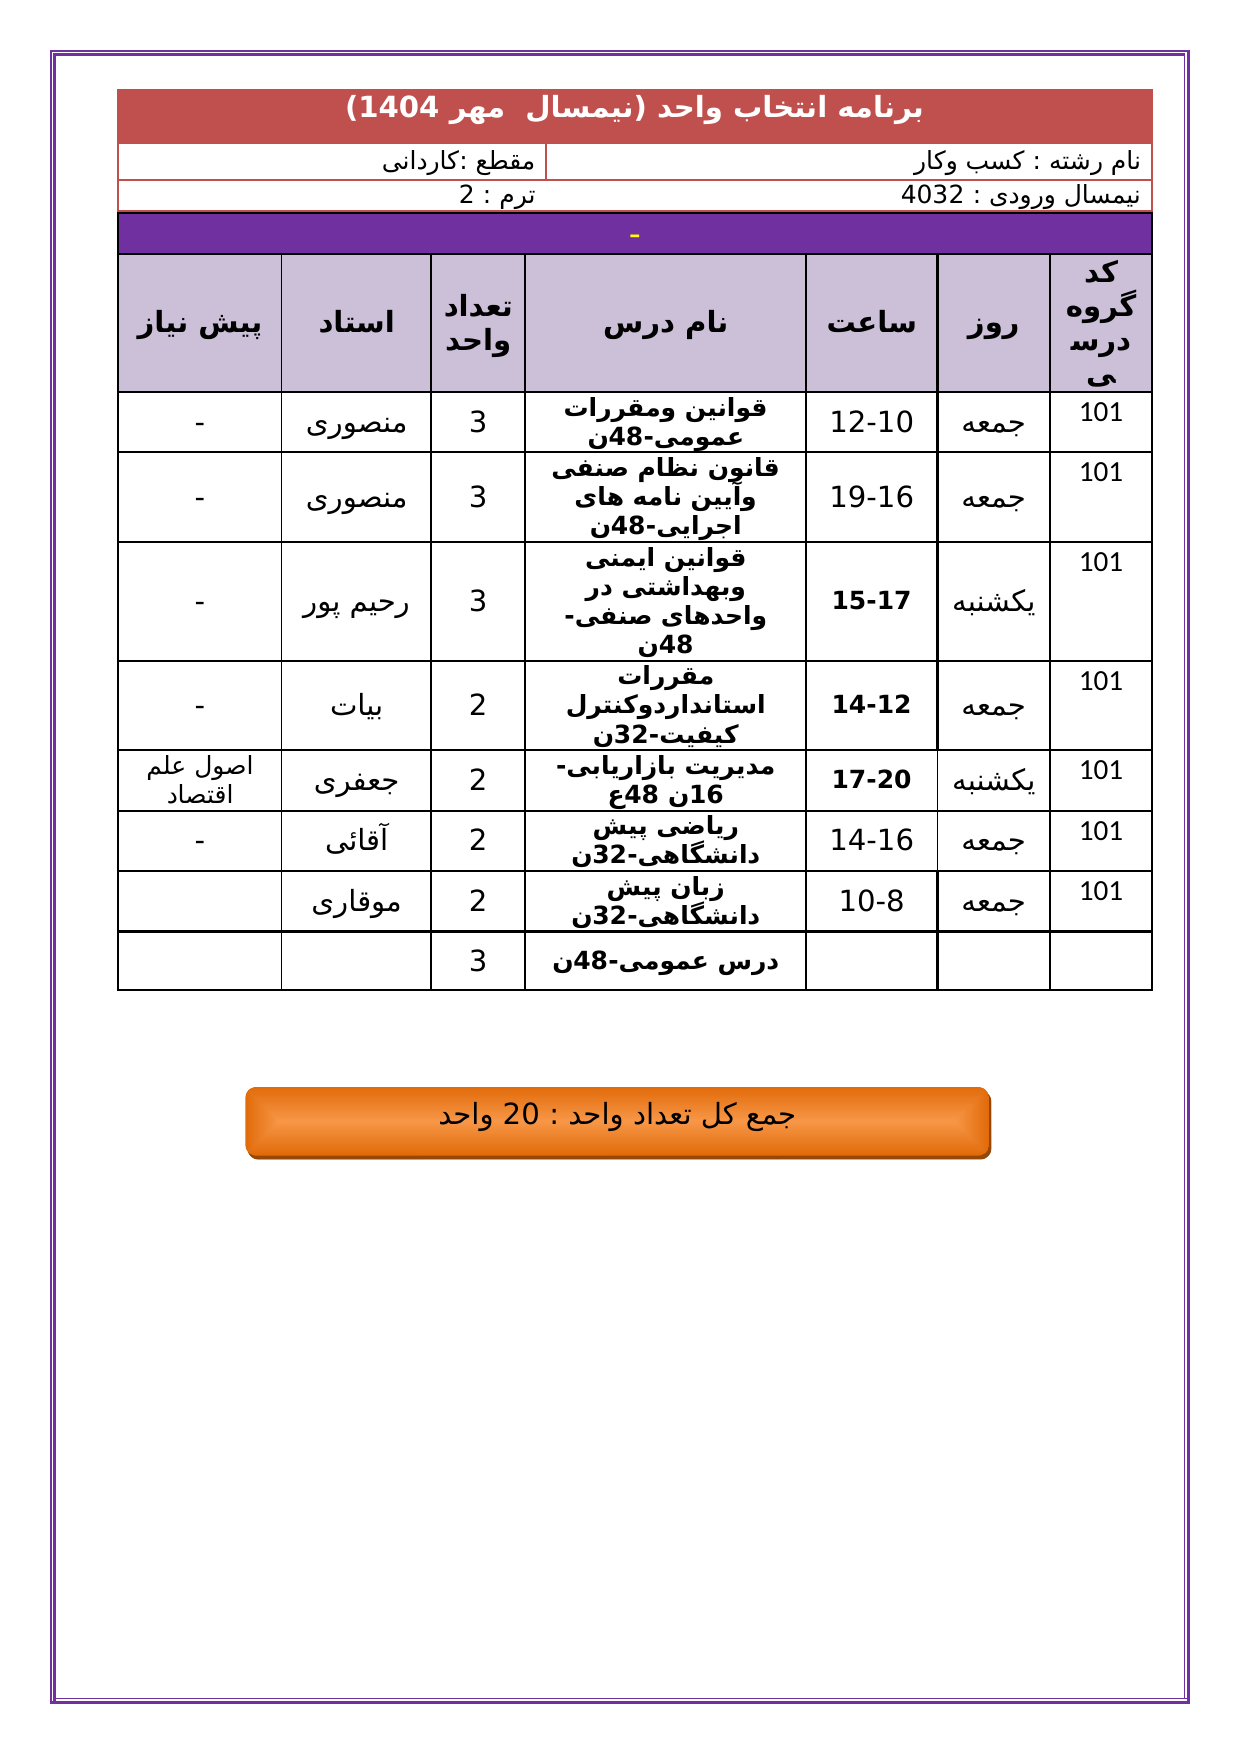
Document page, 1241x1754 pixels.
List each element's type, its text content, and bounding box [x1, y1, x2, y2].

table_cell [119, 872, 281, 930]
table_cell نام رشته : کسب وکار [547, 144, 1151, 178]
table_cell یکشنبه [939, 543, 1049, 659]
table_cell مدیریت بازاریابی-16ن 48ع [526, 751, 805, 809]
table_cell 3 [432, 543, 524, 659]
table_cell 2 [432, 662, 524, 749]
table_cell 2 [432, 872, 524, 930]
table_cell نام درس [526, 255, 805, 391]
table_cell نیمسال ورودی : 4032 [546, 181, 1151, 210]
table_cell بیات [282, 662, 430, 749]
table_cell 101 [1051, 872, 1151, 930]
table_cell [939, 933, 1049, 989]
table_cell 101 [1051, 543, 1151, 659]
table_cell جمعه [939, 453, 1049, 541]
table_cell آقائی [282, 812, 430, 870]
table_cell زبان پیش دانشگاهی-32ن [526, 872, 805, 930]
table_cell - [119, 812, 281, 870]
table_cell 12-10 [807, 393, 936, 451]
table_cell تعداد واحد [432, 255, 524, 391]
table_cell - [119, 662, 281, 749]
table_cell قوانین ایمنی وبهداشتی در واحدهای صنفی-48ن [526, 543, 805, 659]
table_cell 14-16 [807, 812, 937, 870]
table_cell 101 [1051, 393, 1151, 451]
table_cell روز [939, 255, 1049, 391]
table_cell منصوری [282, 453, 430, 541]
table_cell 14-12 [807, 662, 936, 749]
table_cell مقطع :کاردانی [119, 144, 545, 178]
table_cell جمعه [939, 662, 1049, 749]
table_cell 101 [1051, 662, 1151, 749]
table_cell 2 [432, 812, 524, 870]
table_cell درس عمومی-48ن [526, 933, 805, 989]
table_cell [119, 933, 281, 989]
table_cell جمعه [939, 872, 1049, 930]
table_cell ساعت [807, 255, 936, 391]
table_cell رحیم پور [282, 543, 430, 659]
table_cell [807, 933, 936, 989]
table_cell - [119, 453, 281, 541]
table_cell جعفری [282, 751, 430, 809]
table_cell کد گروه درسی [1051, 255, 1151, 391]
table_cell قوانین ومقررات عمومی-48ن [526, 393, 805, 451]
table_cell اصول علم اقتصاد [119, 751, 281, 809]
table_cell 17-20 [807, 751, 937, 809]
table_cell جمعه [939, 393, 1049, 451]
table_cell منصوری [282, 393, 430, 451]
table_cell 2 [432, 751, 524, 809]
table_cell پیش نیاز [119, 255, 281, 391]
table_cell - [119, 543, 281, 659]
table_header - [119, 214, 1151, 253]
table_cell 101 [1051, 812, 1151, 870]
table_cell 10-8 [807, 872, 936, 930]
table_cell جمعه [938, 812, 1049, 870]
table_cell یکشنبه [938, 751, 1049, 809]
table_cell 3 [432, 933, 524, 989]
table_cell 101 [1051, 453, 1151, 541]
table_cell 15-17 [807, 543, 936, 659]
table_cell قانون نظام صنفی وآیین نامه های اجرایی-48ن [526, 453, 805, 541]
table_cell 101 [1051, 751, 1151, 809]
table_cell 3 [432, 453, 524, 541]
table_cell ترم : 2 [119, 181, 546, 210]
table_cell [282, 933, 430, 989]
table_header برنامه انتخاب واحد (نیمسال مهر 1404) [119, 91, 1151, 142]
table_cell 19-16 [807, 453, 936, 541]
table_cell - [119, 393, 281, 451]
table_cell [1051, 933, 1151, 989]
table_cell استاد [282, 255, 430, 391]
table_cell مقررات استانداردوکنترل کیفیت-32ن [526, 662, 805, 749]
table_cell 3 [432, 393, 524, 451]
table_cell موقاری [282, 872, 430, 930]
table_cell ریاضی پیش دانشگاهی-32ن [526, 812, 805, 870]
